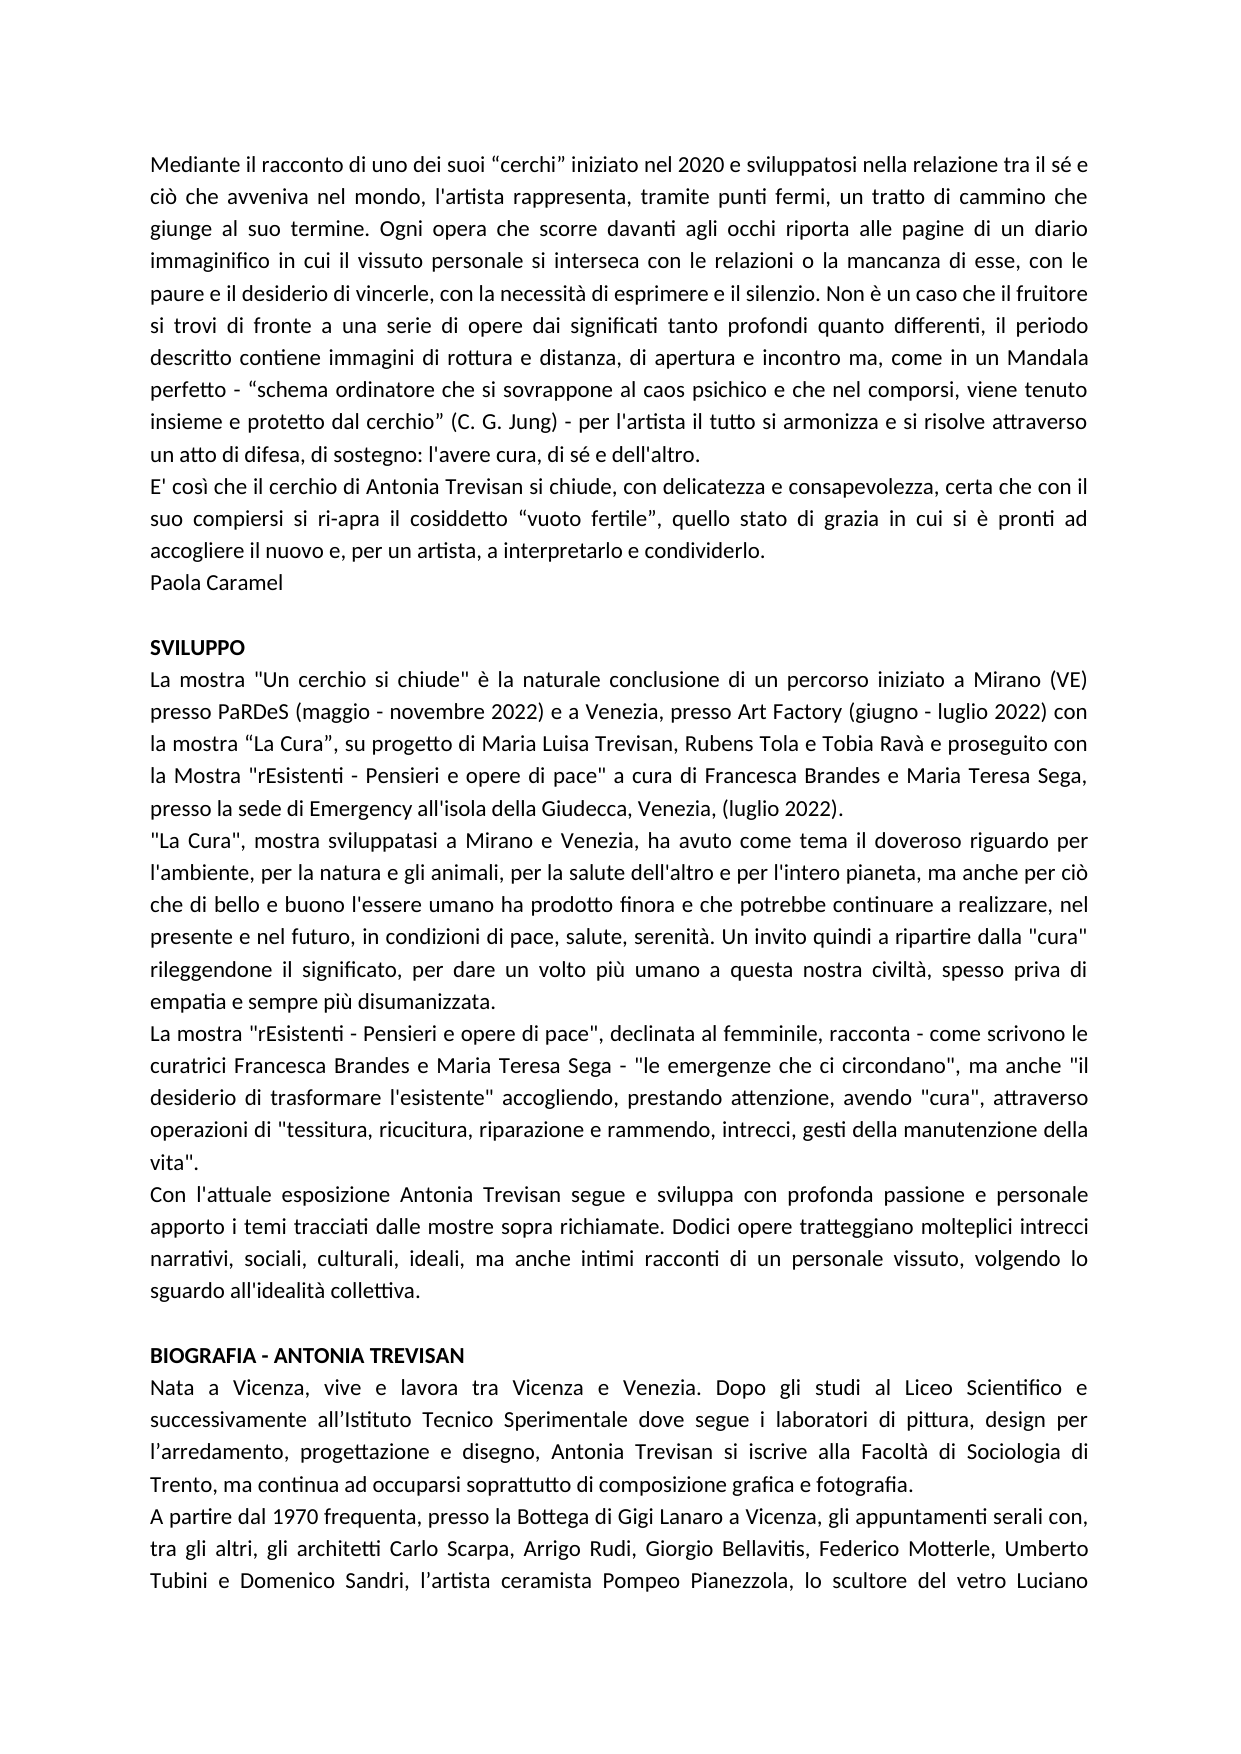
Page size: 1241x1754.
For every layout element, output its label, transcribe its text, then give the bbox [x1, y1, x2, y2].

text Mediante il racconto di uno dei suoi “cerchi” iniziato nel 2020 e sviluppatosi nella relazione tra il sé e ciò che avveniva nel mondo, l'artista rappresenta, tramite punti fermi, un tratto di cammino che giunge al suo termine. Ogni opera che scorre davanti agli occhi riporta alle pagine di un diario immaginifico in cui il vissuto personale si interseca con le relazioni o la mancanza di esse, con le paure e il desiderio di vincerle, con la necessità di esprimere e il silenzio. Non è un caso che il fruitore si trovi di fronte a una serie di opere dai significati tanto profondi quanto differenti, il periodo descritto contiene immagini di rottura e distanza, di apertura e incontro ma, come in un Mandala perfetto - “schema ordinatore che si sovrappone al caos psichico e che nel comporsi, viene tenuto insieme e protetto dal cerchio” (C. G. Jung) - per l'artista il tutto si armonizza e si risolve attraverso un atto di difesa, di sostegno: l'avere cura, di sé e dell'altro. [150, 150, 1090, 468]
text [150, 1502, 1090, 1594]
text "La Cura", mostra sviluppatasi a Mirano e Venezia, ha avuto come tema il doveroso riguardo per l'ambiente, per la natura e gli animali, per la salute dell'altro e per l'intero pianeta, ma anche per ciò che di bello e buono l'essere umano ha prodotto finora e che potrebbe continuare a realizzare, nel presente e nel futuro, in condizioni di pace, salute, serenità. Un invito quindi a ripartire dalla "cura" rileggendone il significato, per dare un volto più umano a questa nostra civiltà, spesso priva di empatia e sempre più disumanizzata. [150, 826, 1090, 1015]
text SVILUPPO [150, 633, 1090, 661]
text Paola Caramel [150, 568, 1090, 596]
text Nata a Vicenza, vive e lavora tra Vicenza e Venezia. Dopo gli studi al Liceo Scientifico e successivamente all’Istituto Tecnico Sperimentale dove segue i laboratori di pittura, design per l’arredamento, progettazione e disegno, Antonia Trevisan si iscrive alla Facoltà di Sociologia di Trento, ma continua ad occuparsi soprattutto di composizione grafica e fotografia. [150, 1373, 1090, 1498]
text BIOGRAFIA - ANTONIA TREVISAN [150, 1341, 1090, 1369]
text La mostra "rEsistenti - Pensieri e opere di pace", declinata al femminile, racconta - come scrivono le curatrici Francesca Brandes e Maria Teresa Sega - "le emergenze che ci circondano", ma anche "il desiderio di trasformare l'esistente" accogliendo, prestando attenzione, avendo "cura", attraverso operazioni di "tessitura, ricucitura, riparazione e rammendo, intrecci, gesti della manutenzione della vita". [150, 1019, 1090, 1176]
text Con l'attuale esposizione Antonia Trevisan segue e sviluppa con profonda passione e personale apporto i temi tracciati dalle mostre sopra richiamate. Dodici opere tratteggiano molteplici intrecci narrativi, sociali, culturali, ideali, ma anche intimi racconti di un personale vissuto, volgendo lo sguardo all'idealità collettiva. [150, 1180, 1090, 1304]
text E' così che il cerchio di Antonia Trevisan si chiude, con delicatezza e consapevolezza, certa che con il suo compiersi si ri-apra il cosiddetto “vuoto fertile”, quello stato di grazia in cui si è pronti ad accogliere il nuovo e, per un artista, a interpretarlo e condividerlo. [150, 472, 1090, 564]
text La mostra "Un cerchio si chiude" è la naturale conclusione di un percorso iniziato a Mirano (VE) presso PaRDeS (maggio - novembre 2022) e a Venezia, presso Art Factory (giugno - luglio 2022) con la mostra “La Cura”, su progetto di Maria Luisa Trevisan, Rubens Tola e Tobia Ravà e proseguito con la Mostra "rEsistenti - Pensieri e opere di pace" a cura di Francesca Brandes e Maria Teresa Sega, presso la sede di Emergency all'isola della Giudecca, Venezia, (luglio 2022). [150, 665, 1090, 822]
